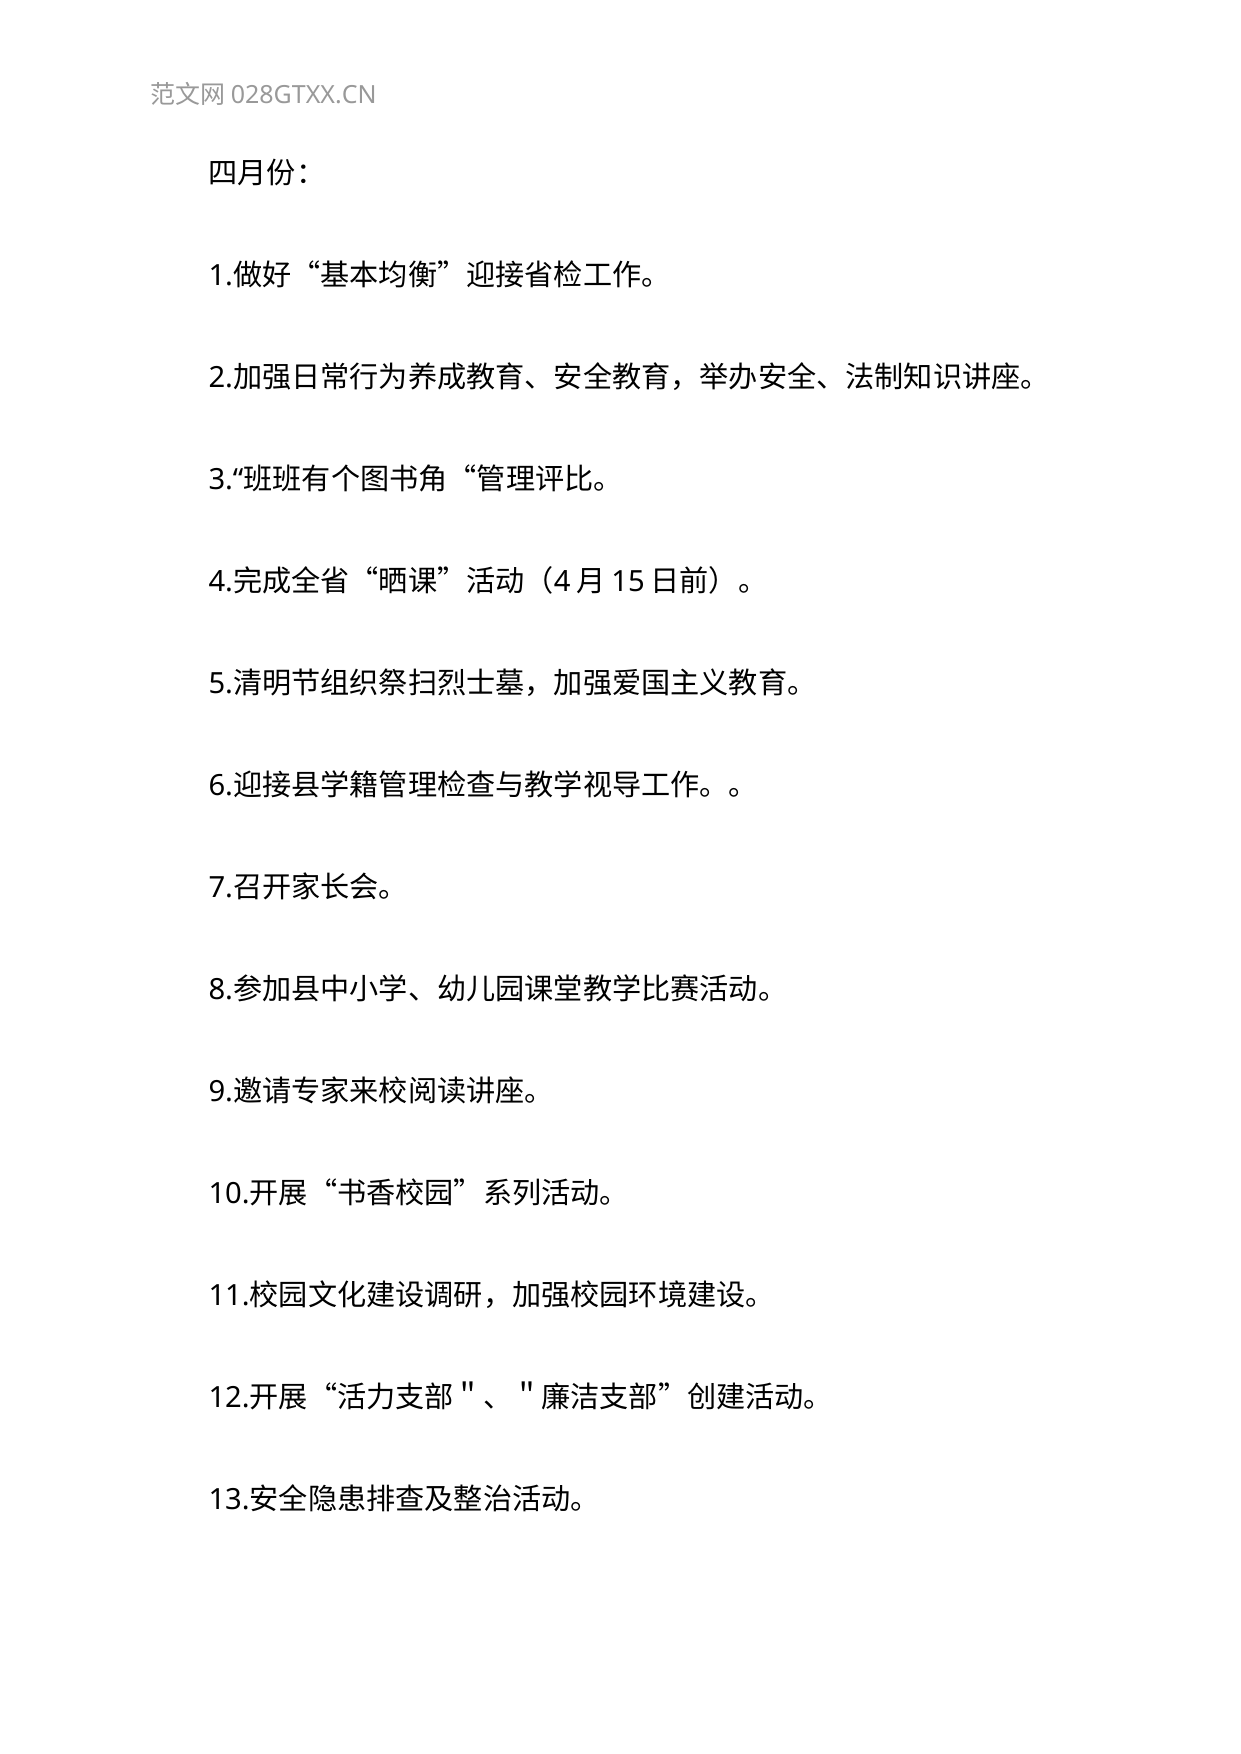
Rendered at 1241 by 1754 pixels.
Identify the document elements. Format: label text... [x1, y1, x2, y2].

text 12.开展“活力支部＂、＂廉洁支部”创建活动。 [150, 1373, 1090, 1416]
text 9.邀请专家来校阅读讲座。 [150, 1068, 1090, 1110]
text 3.“班班有个图书角“管理评比。 [150, 456, 1090, 498]
text 10.开展“书香校园”系列活动。 [150, 1169, 1090, 1212]
text 4.完成全省“晒课”活动（4月15日前）。 [150, 558, 1090, 600]
text 13.安全隐患排查及整治活动。 [150, 1476, 1090, 1518]
text 7.召开家长会。 [150, 864, 1090, 906]
text 1.做好“基本均衡”迎接省检工作。 [150, 252, 1090, 294]
text 2.加强日常行为养成教育、安全教育，举办安全、法制知识讲座。 [150, 354, 1090, 396]
text 11.校园文化建设调研，加强校园环境建设。 [150, 1272, 1090, 1314]
text 6.迎接县学籍管理检查与教学视导工作。。 [150, 762, 1090, 804]
text 5.清明节组织祭扫烈士墓，加强爱国主义教育。 [150, 660, 1090, 702]
text 四月份： [150, 150, 1090, 192]
text 8.参加县中小学、幼儿园课堂教学比赛活动。 [150, 966, 1090, 1008]
